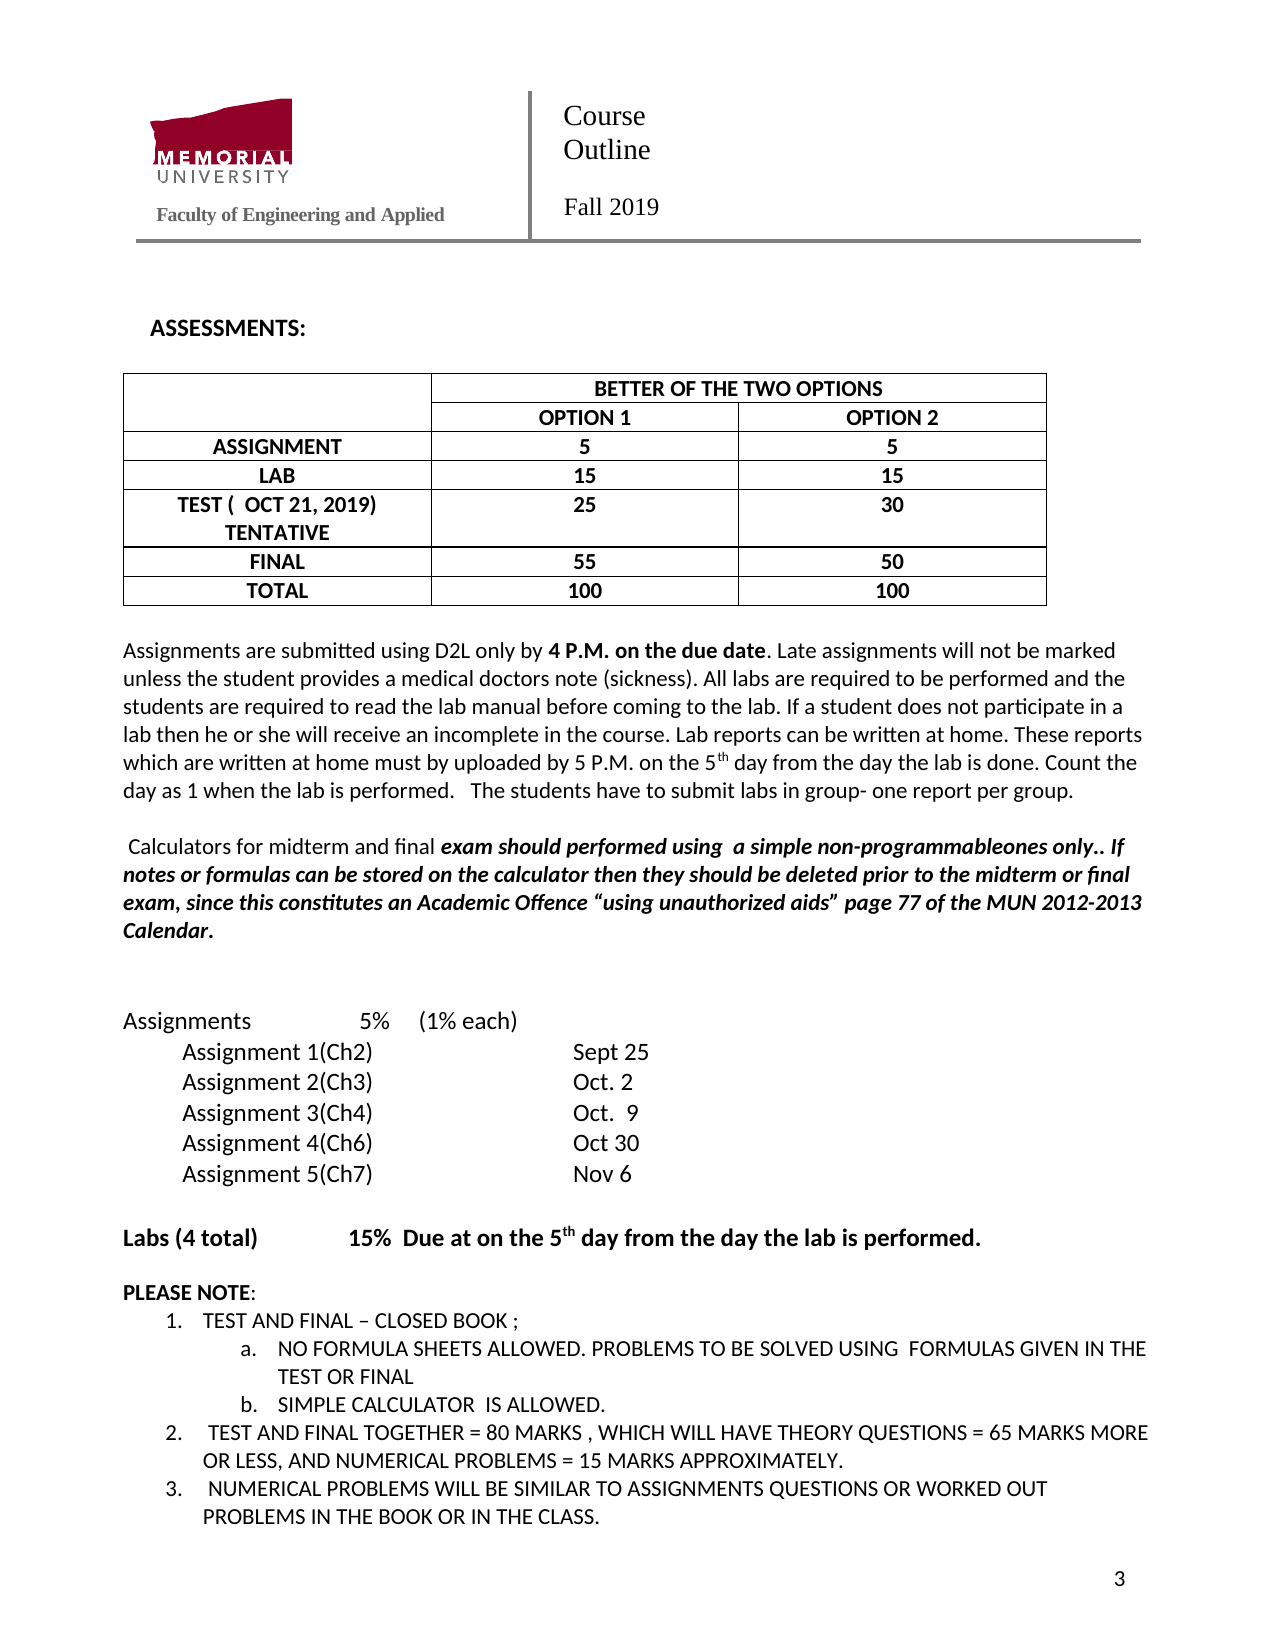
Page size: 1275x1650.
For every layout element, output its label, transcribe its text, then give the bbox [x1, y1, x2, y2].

table_cell 50 [739, 548, 1046, 576]
table_cell 25 [432, 490, 738, 546]
table_cell 15 [739, 461, 1046, 489]
table_cell 5 [432, 432, 738, 460]
list SIMPLE CALCULATOR IS ALLOWED. [240, 1390, 1150, 1418]
table_cell ASSIGNMENT [124, 432, 431, 460]
text Assignment 4(Ch6) Oct 30 [123, 1127, 1150, 1158]
table_cell 100 [432, 577, 738, 604]
table_cell 100 [739, 577, 1046, 604]
text PLEASE NOTE: [123, 1278, 1150, 1306]
table_cell 15 [432, 461, 738, 489]
table_cell 30 [739, 490, 1046, 546]
list NO FORMULA SHEETS ALLOWED. PROBLEMS TO BE SOLVED USING FORMULAS GIVEN IN THE TEST OR FINAL [240, 1334, 1150, 1390]
table_cell OPTION 2 [739, 403, 1046, 431]
list NUMERICAL PROBLEMS WILL BE SIMILAR TO ASSIGNMENTS QUESTIONS OR WORKED OUT PROBLEMS IN THE BOOK OR IN THE CLASS. [165, 1474, 1150, 1530]
table_cell LAB [124, 461, 431, 489]
table_cell TOTAL [124, 577, 431, 604]
text Labs (4 total) 15% Due at on the 5th day from the day the lab is performed. [123, 1222, 1150, 1253]
text Assignment 2(Ch3) Oct. 2 [123, 1066, 1150, 1097]
table_header [124, 374, 431, 431]
text Assignment 5(Ch7) Nov 6 [123, 1158, 1150, 1188]
list TEST AND FINAL – CLOSED BOOK ; [165, 1306, 1150, 1334]
table_cell OPTION 1 [432, 403, 738, 431]
table_header BETTER OF THE TWO OPTIONS [432, 374, 1046, 402]
text Assignment 1(Ch2) Sept 25 [123, 1036, 1150, 1066]
text Assignments 5% (1% each) [123, 1005, 1150, 1036]
table_cell TEST ( OCT 21, 2019) TENTATIVE [124, 490, 431, 546]
list TEST AND FINAL TOGETHER = 80 MARKS , WHICH WILL HAVE THEORY QUESTIONS = 65 MARKS MORE OR LESS, AND NUMERICAL PROBLEMS = 15 MARKS APPROXIMATELY. [165, 1418, 1150, 1474]
text Assignments are submitted using D2L only by 4 P.M. on the due date. Late assignments will not be marked unless the student provides a medical doctors note (sickness). All labs are required to be performed and the students are required to read the lab manual before coming to the lab. If a student does not participate in a lab then he or she will receive an incomplete in the course. Lab reports can be written at home. These reports which are written at home must by uploaded by 5 P.M. on the 5th day from the day the lab is done. Count the day as 1 when the lab is performed. The students have to submit labs in group- one report per group. [123, 636, 1150, 804]
table_cell 5 [739, 432, 1046, 460]
text Assignment 3(Ch4) Oct. 9 [123, 1097, 1150, 1127]
text ASSESSMENTS: [150, 312, 1150, 343]
text Calculators for midterm and final exam should performed using a simple non-programmableones only.. If notes or formulas can be stored on the calculator then they should be deleted prior to the midterm or final exam, since this constitutes an Academic Offence “using unauthorized aids” page 77 of the MUN 2012-2013 Calendar. [123, 832, 1150, 944]
table_cell FINAL [124, 548, 431, 576]
table_cell 55 [432, 548, 738, 576]
